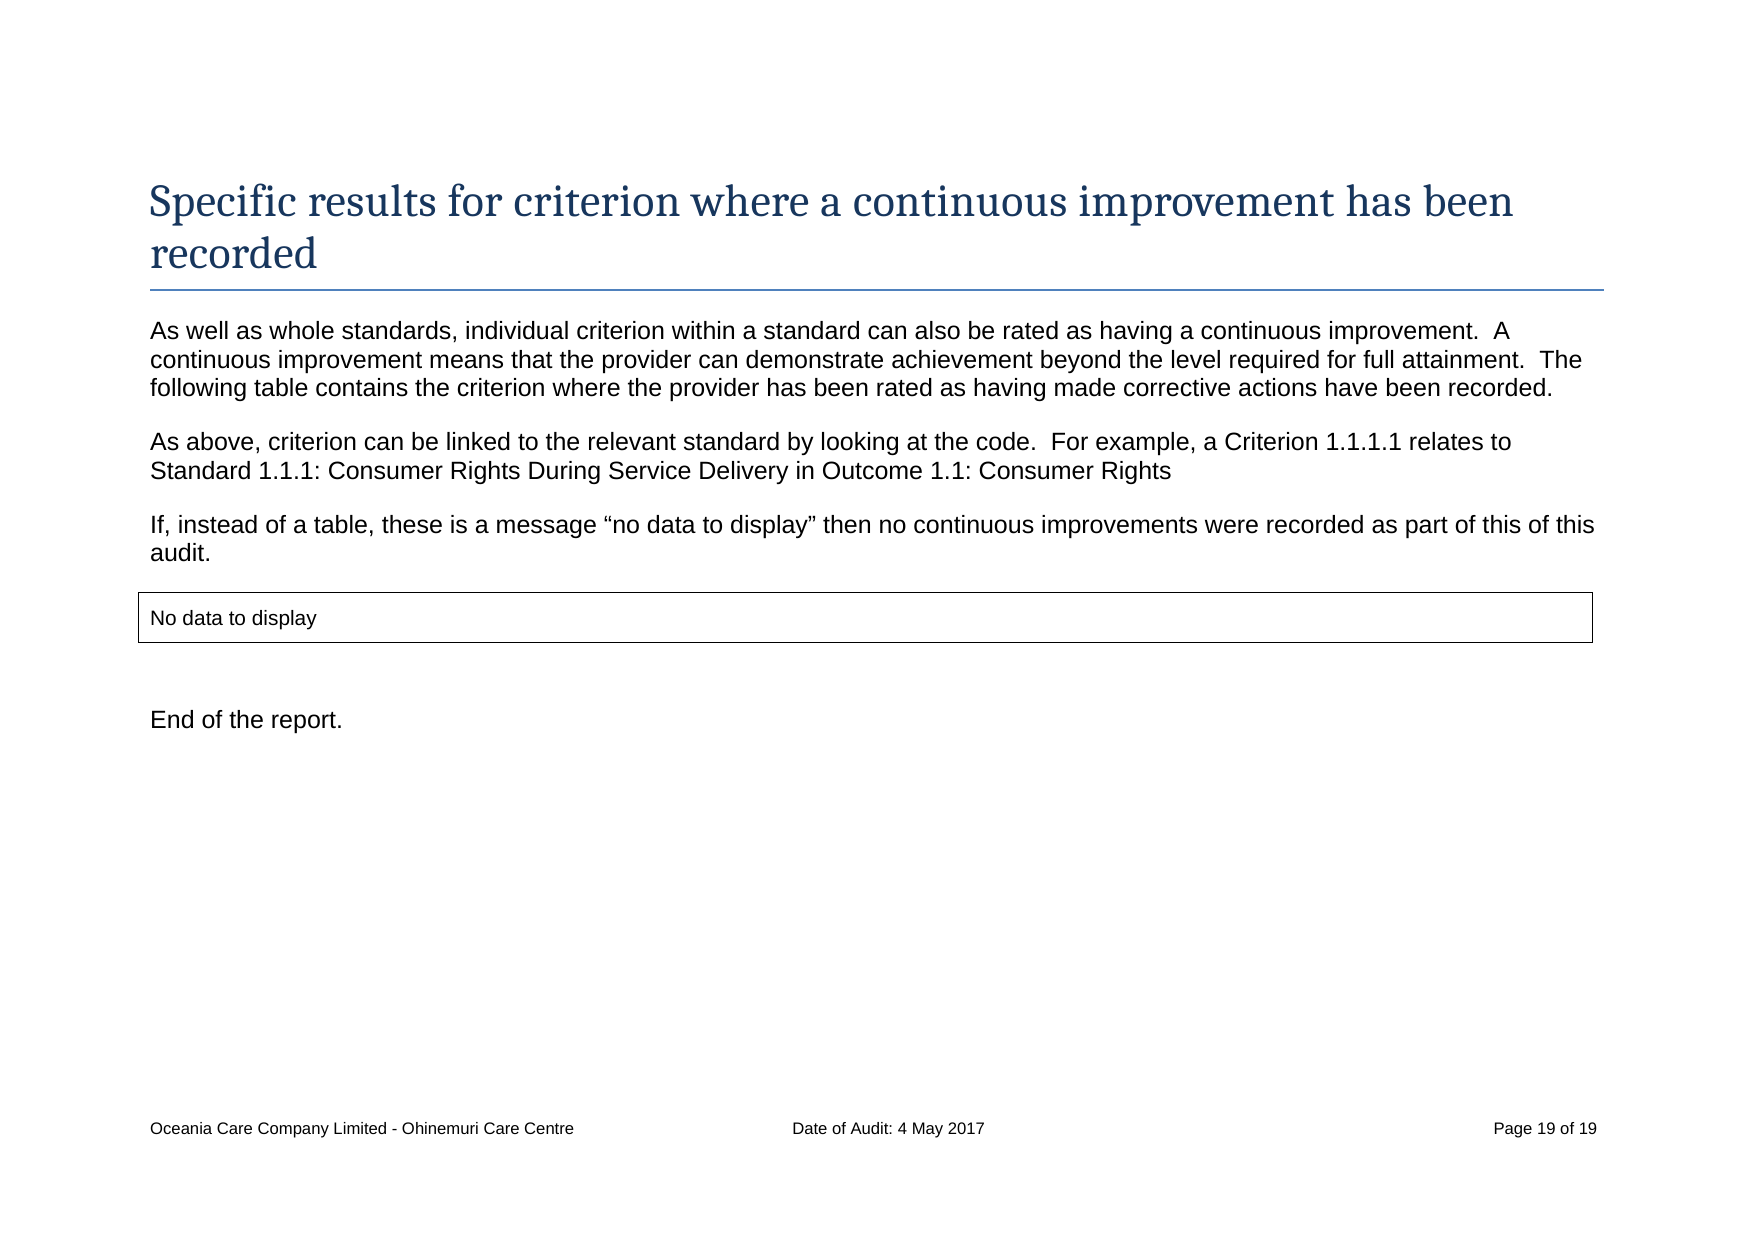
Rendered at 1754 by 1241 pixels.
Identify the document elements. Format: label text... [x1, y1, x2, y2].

text As well as whole standards, individual criterion within a standard can also be rated as having a continuous improvement. A continuous improvement means that the provider can demonstrate achievement beyond the level required for full attainment. The following table contains the criterion where the provider has been rated as having made corrective actions have been recorded. [150, 316, 1604, 402]
text End of the report. [150, 704, 1604, 733]
text If, instead of a table, these is a message “no data to display” then no continuous improvements were recorded as part of this of this audit. [150, 509, 1604, 567]
subtitle Specific results for criterion where a continuous improvement has been recorded [150, 175, 1604, 289]
table_header No data to display [139, 593, 1592, 642]
text As above, criterion can be linked to the relevant standard by looking at the code. For example, a Criterion 1.1.1.1 relates to Standard 1.1.1: Consumer Rights During Service Delivery in Outcome 1.1: Consumer Rights [150, 427, 1604, 484]
